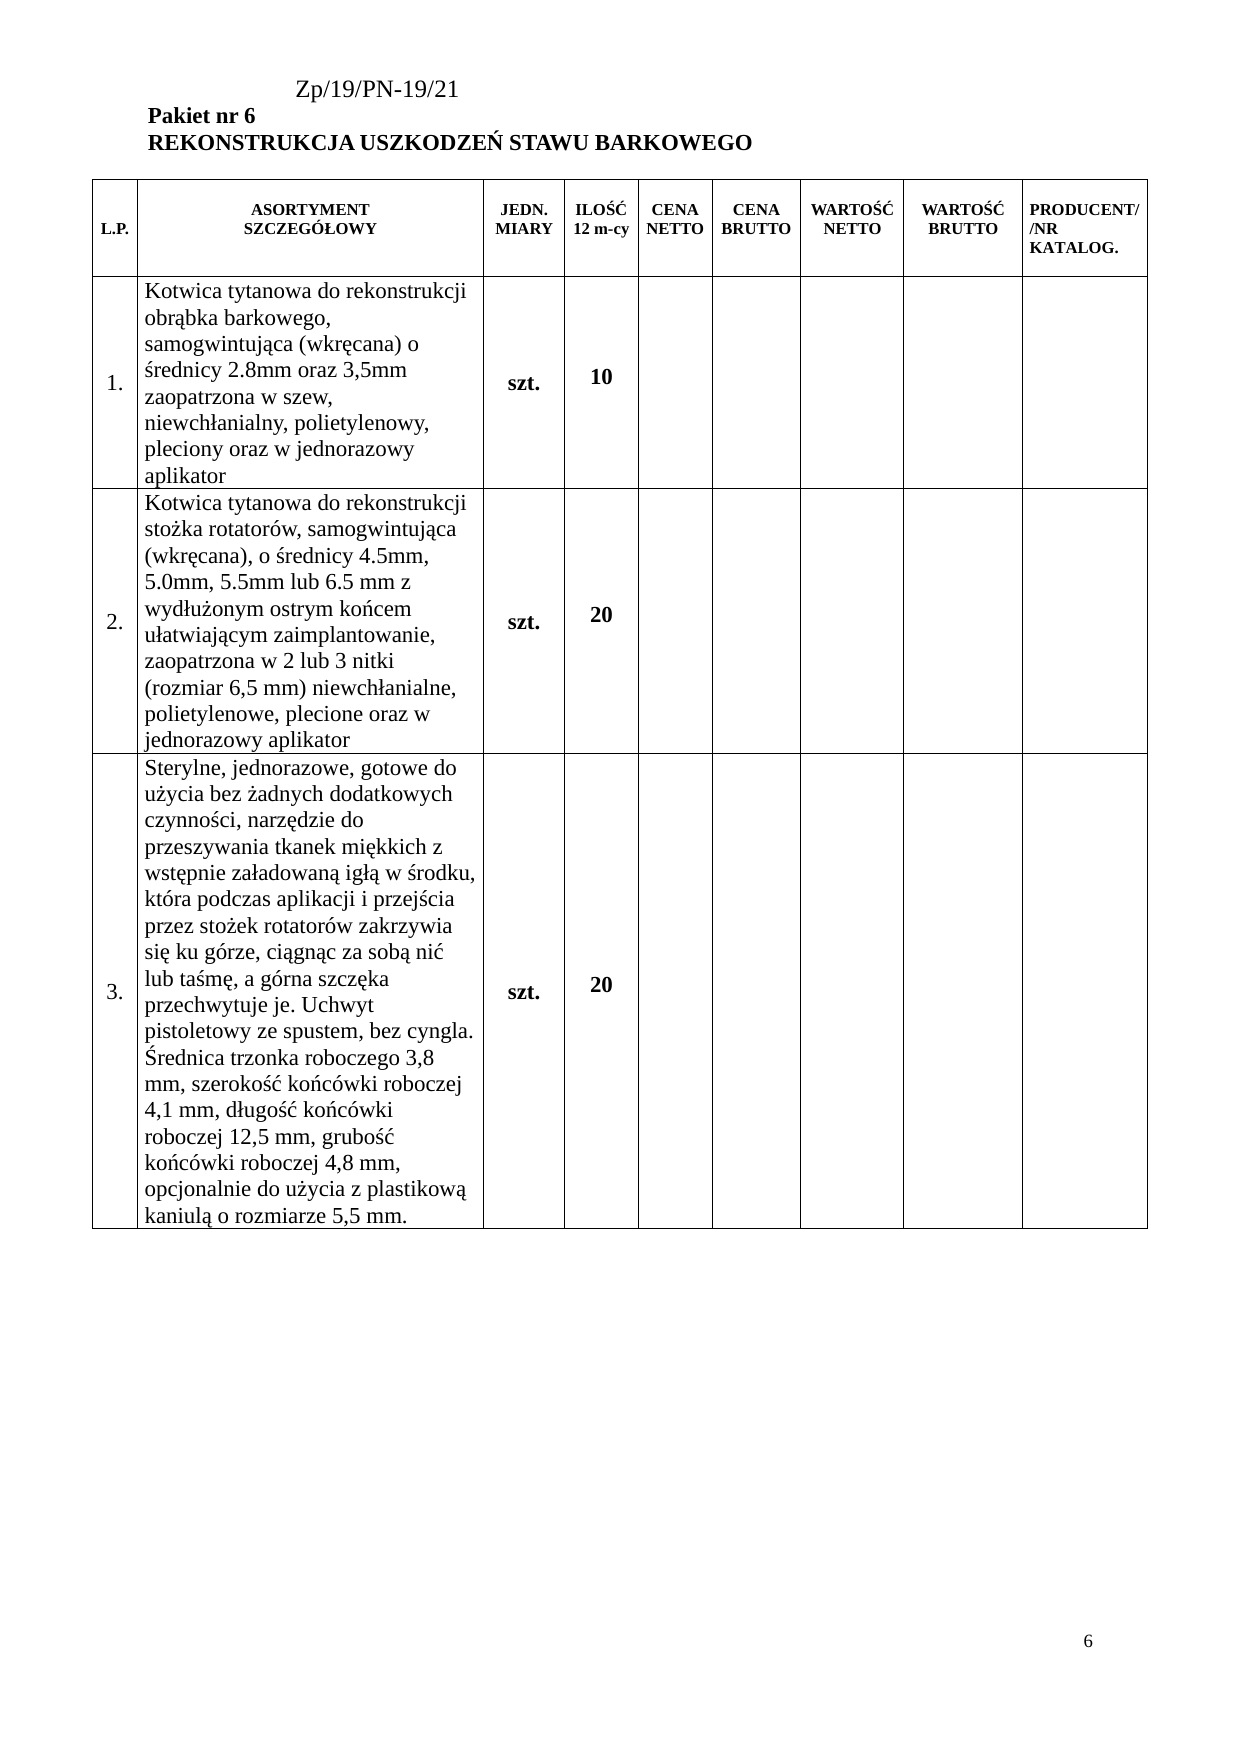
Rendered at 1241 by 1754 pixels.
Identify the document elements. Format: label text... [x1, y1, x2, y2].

table_cell [639, 489, 712, 753]
table_cell 3. [93, 754, 137, 1228]
table_header CENA BRUTTO [713, 180, 800, 276]
table_cell Sterylne, jednorazowe, gotowe do użycia bez żadnych dodatkowych czynności, narzędzie do przeszywania tkanek miękkich z wstępnie załadowaną igłą w środku, która podczas aplikacji i przejścia przez stożek rotatorów zakrzywia się ku górze, ciągnąc za sobą nić lub taśmę, a górna szczęka przechwytuje je. Uchwyt pistoletowy ze spustem, bez cyngla. Średnica trzonka roboczego 3,8 mm, szerokość końcówki roboczej 4,1 mm, długość końcówki roboczej 12,5 mm, grubość końcówki roboczej 4,8 mm, opcjonalnie do użycia z plastikową kaniulą o rozmiarze 5,5 mm. [138, 754, 483, 1228]
table_header WARTOŚĆ NETTO [801, 180, 903, 276]
table_cell 10 [565, 277, 638, 488]
table_cell [904, 754, 1022, 1228]
table_cell [713, 489, 800, 753]
table_header WARTOŚĆ BRUTTO [904, 180, 1022, 276]
table_cell [801, 277, 903, 488]
table_cell 20 [565, 489, 638, 753]
table_cell [713, 754, 800, 1228]
text REKONSTRUKCJA USZKODZEŃ STAWU BARKOWEGO [148, 129, 1092, 155]
table_header ASORTYMENT SZCZEGÓŁOWY [138, 180, 483, 276]
table_cell [801, 489, 903, 753]
table_cell [904, 277, 1022, 488]
table_header L.P. [93, 180, 137, 276]
table_cell Kotwica tytanowa do rekonstrukcji obrąbka barkowego, samogwintująca (wkręcana) o średnicy 2.8mm oraz 3,5mm zaopatrzona w szew, niewchłanialny, polietylenowy, pleciony oraz w jednorazowy aplikator [138, 277, 483, 488]
table_cell szt. [484, 754, 564, 1228]
table_cell 20 [565, 754, 638, 1228]
table_header JEDN. MIARY [484, 180, 564, 276]
table_header ILOŚĆ 12 m-cy [565, 180, 638, 276]
text Pakiet nr 6 [148, 103, 1092, 129]
table_header PRODUCENT/ /NR KATALOG. [1023, 180, 1147, 276]
table_cell [639, 754, 712, 1228]
table_cell [904, 489, 1022, 753]
table_cell [1023, 277, 1147, 488]
table_cell [639, 277, 712, 488]
table_cell 2. [93, 489, 137, 753]
table_cell Kotwica tytanowa do rekonstrukcji stożka rotatorów, samogwintująca (wkręcana), o średnicy 4.5mm, 5.0mm, 5.5mm lub 6.5 mm z wydłużonym ostrym końcem ułatwiającym zaimplantowanie, zaopatrzona w 2 lub 3 nitki (rozmiar 6,5 mm) niewchłanialne, polietylenowe, plecione oraz w jednorazowy aplikator [138, 489, 483, 753]
table_cell szt. [484, 277, 564, 488]
table_cell [713, 277, 800, 488]
table_cell szt. [484, 489, 564, 753]
table_cell 1. [93, 277, 137, 488]
table_header CENA NETTO [639, 180, 712, 276]
table_cell [1023, 489, 1147, 753]
table_cell [801, 754, 903, 1228]
table_cell [1023, 754, 1147, 1228]
